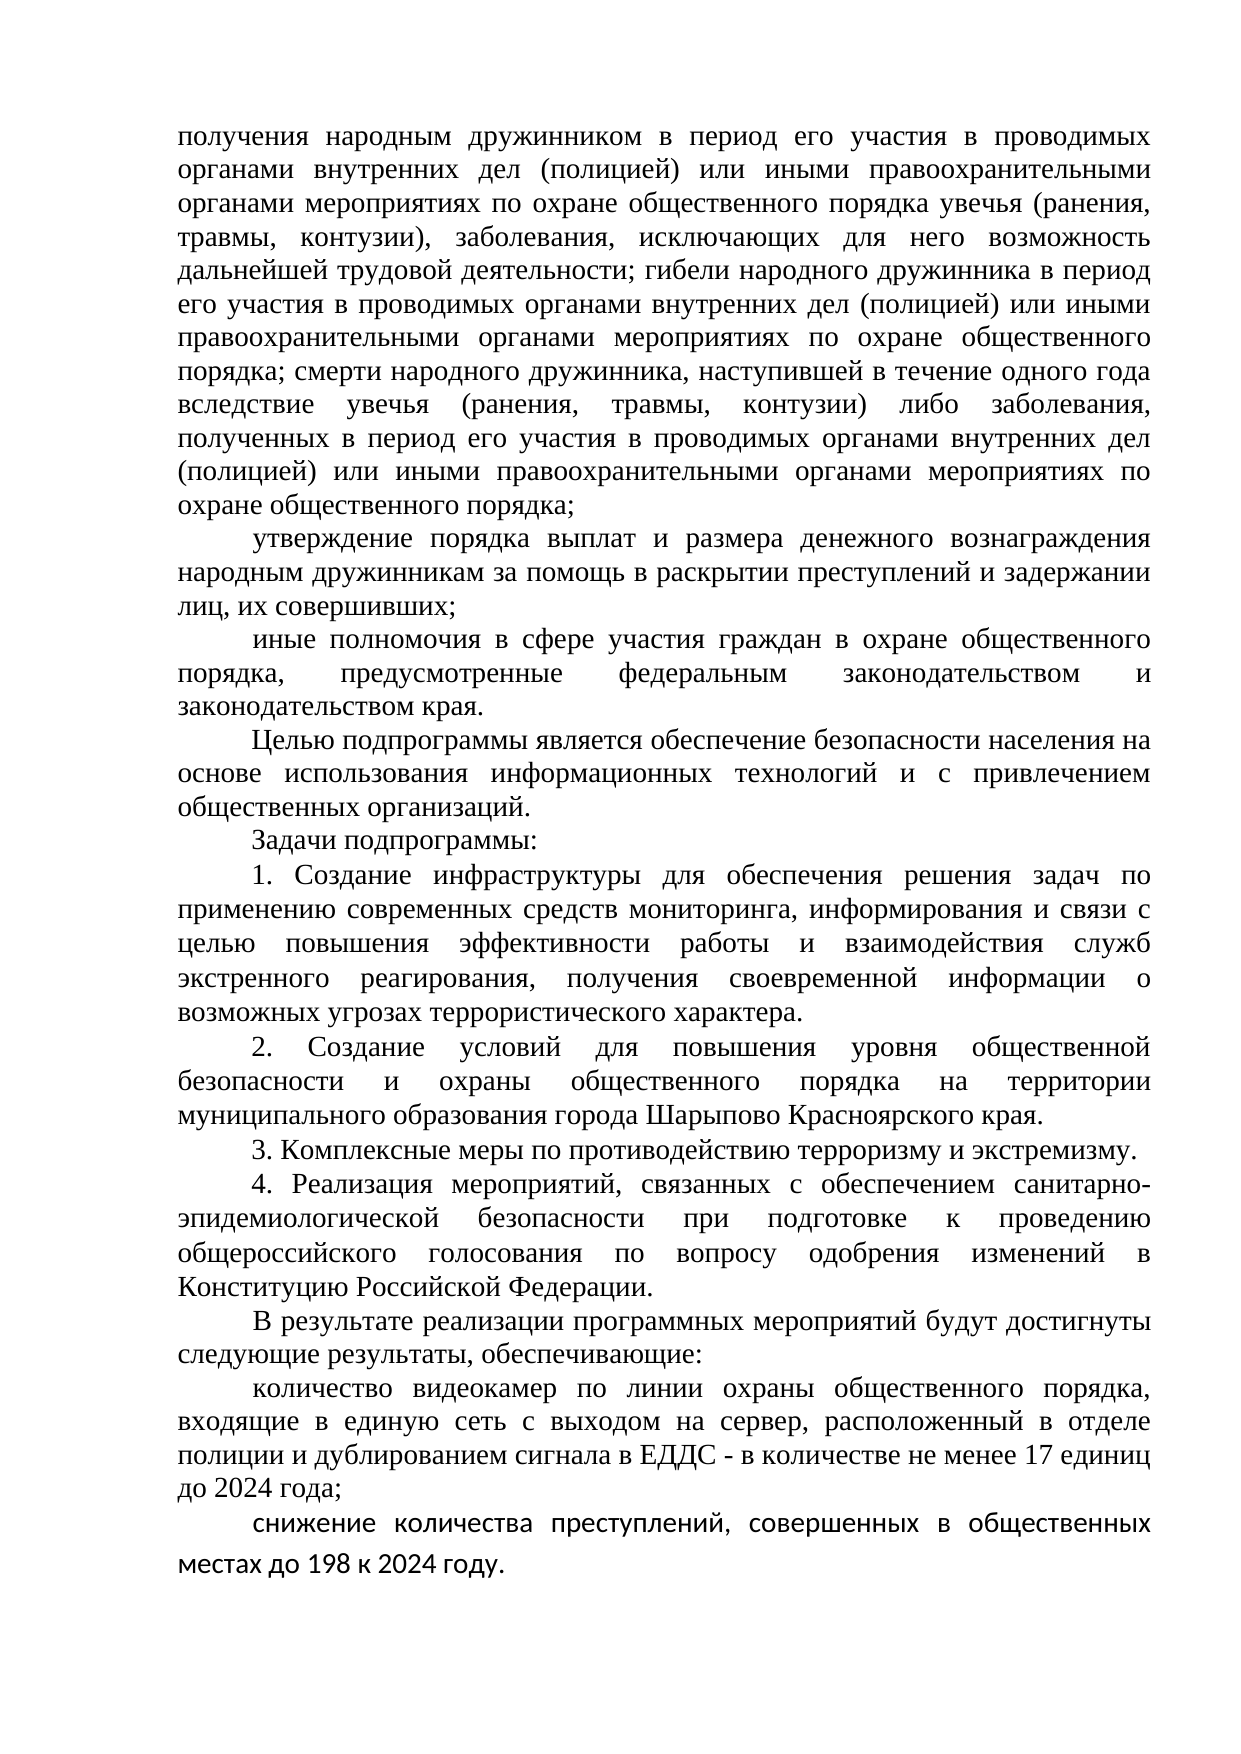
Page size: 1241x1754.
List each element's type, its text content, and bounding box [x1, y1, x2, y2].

text утверждение порядка выплат и размера денежного вознаграждения народным дружинникам за помощь в раскрытии преступлений и задержании лиц, их совершивших; [177, 521, 1152, 621]
text 2. Создание условий для повышения уровня общественной безопасности и охраны общественного порядка на территории муниципального образования города Шарыпово Красноярского края. [177, 1028, 1152, 1131]
text Целью подпрограммы является обеспечение безопасности населения на основе использования информационных технологий и с привлечением общественных организаций. [177, 722, 1152, 822]
text снижение количества преступлений, совершенных в общественных местах до 198 к 2024 году. [177, 1504, 1152, 1581]
text количество видеокамер по линии охраны общественного порядка, входящие в единую сеть с выходом на сервер, расположенный в отделе полиции и дублированием сигнала в ЕДДС - в количестве не менее 17 единиц до 2024 года; [177, 1370, 1152, 1504]
text 4. Реализация мероприятий, связанных с обеспечением санитарно-эпидемиологической безопасности при подготовке к проведению общероссийского голосования по вопросу одобрения изменений в Конституцию Российской Федерации. [177, 1165, 1152, 1303]
text иные полномочия в сфере участия граждан в охране общественного порядка, предусмотренные федеральным законодательством и законодательством края. [177, 621, 1152, 722]
text 1. Создание инфраструктуры для обеспечения решения задач по применению современных средств мониторинга, информирования и связи с целью повышения эффективности работы и взаимодействия служб экстренного реагирования, получения своевременной информации о возможных угрозах террористического характера. [177, 856, 1152, 1028]
text Задачи подпрограммы: [177, 822, 1152, 856]
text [177, 118, 1152, 521]
text 3. Комплексные меры по противодействию терроризму и экстремизму. [177, 1131, 1152, 1165]
text В результате реализации программных мероприятий будут достигнуты следующие результаты, обеспечивающие: [177, 1303, 1152, 1370]
